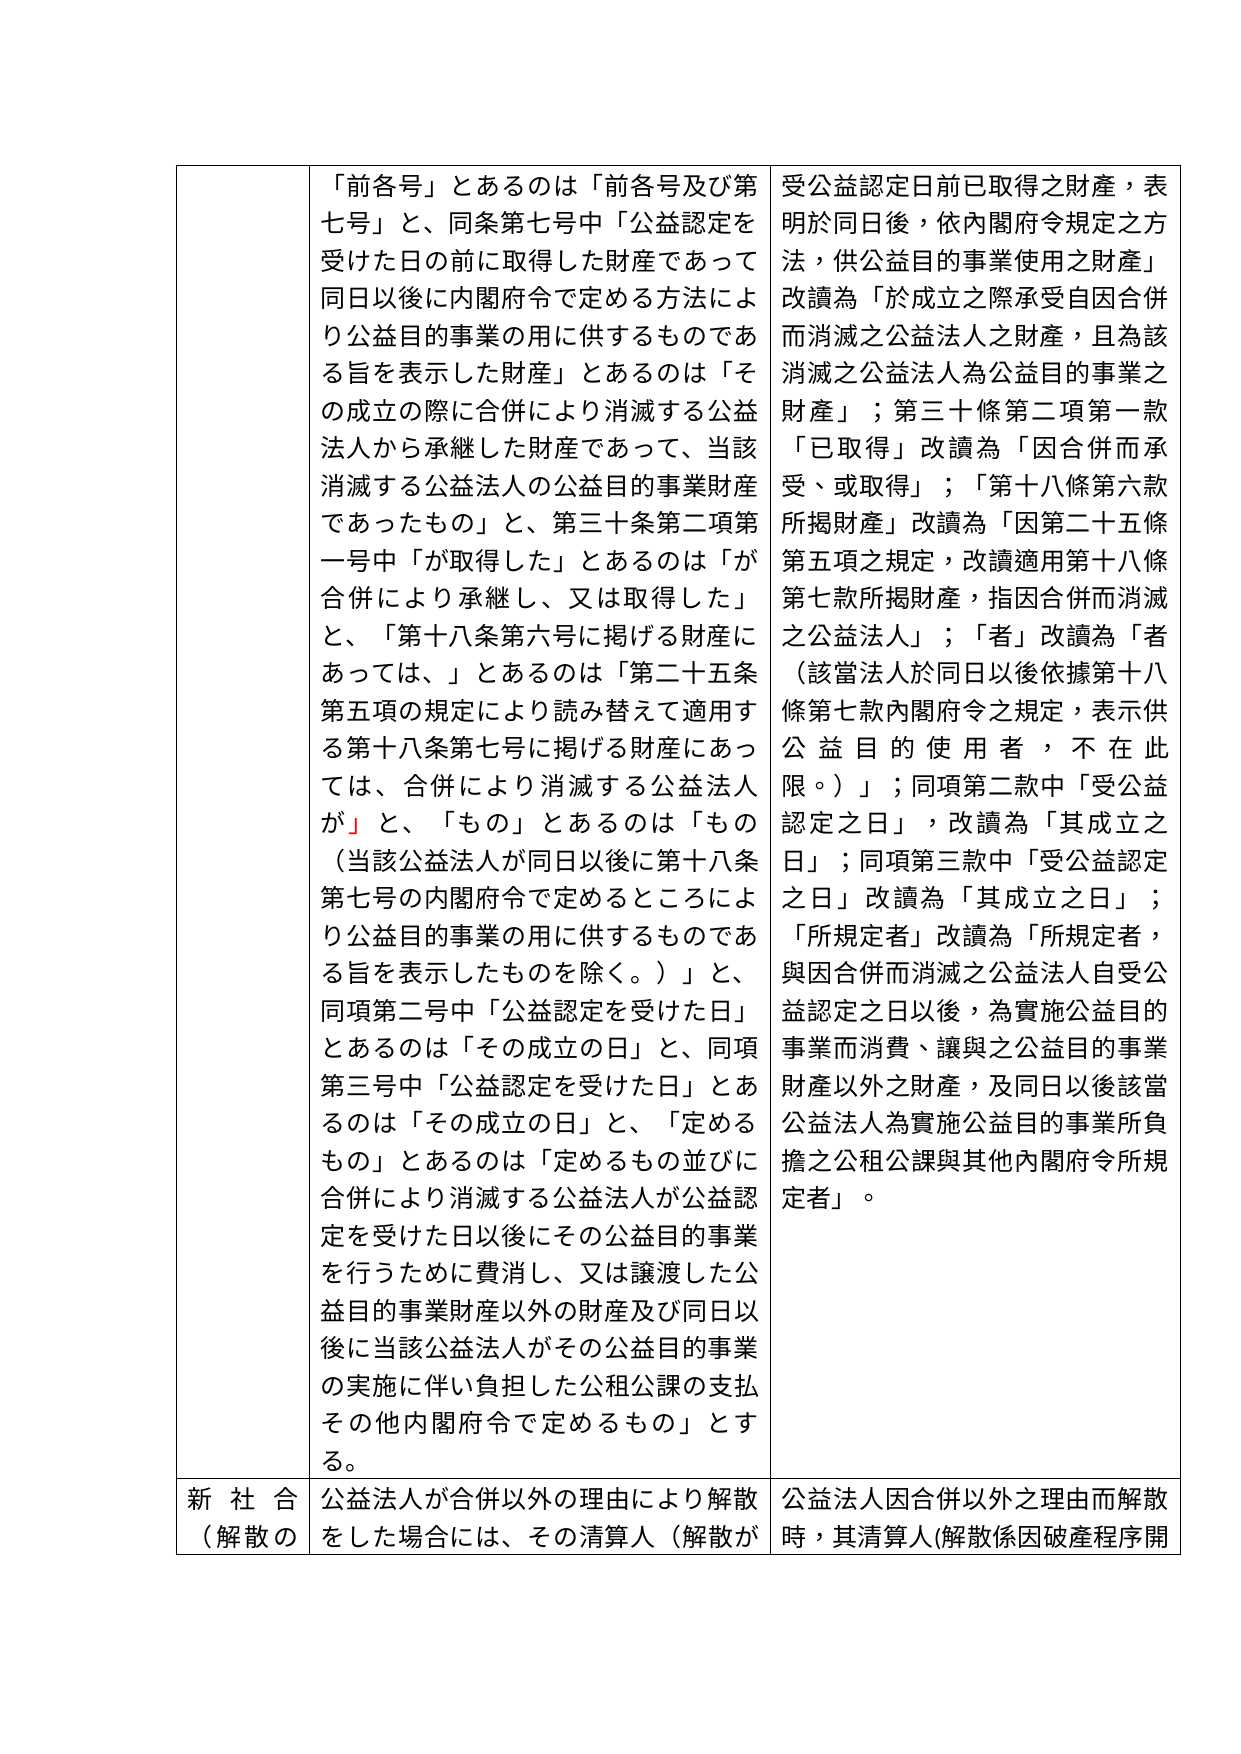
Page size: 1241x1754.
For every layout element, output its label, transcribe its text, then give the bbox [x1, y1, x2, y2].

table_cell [310, 1479, 770, 1554]
table_cell 新社合（解散の届出等） 第二十六条 [177, 1479, 309, 1554]
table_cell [177, 166, 309, 1478]
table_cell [310, 166, 770, 1478]
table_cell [771, 166, 1180, 1478]
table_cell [771, 1479, 1180, 1554]
